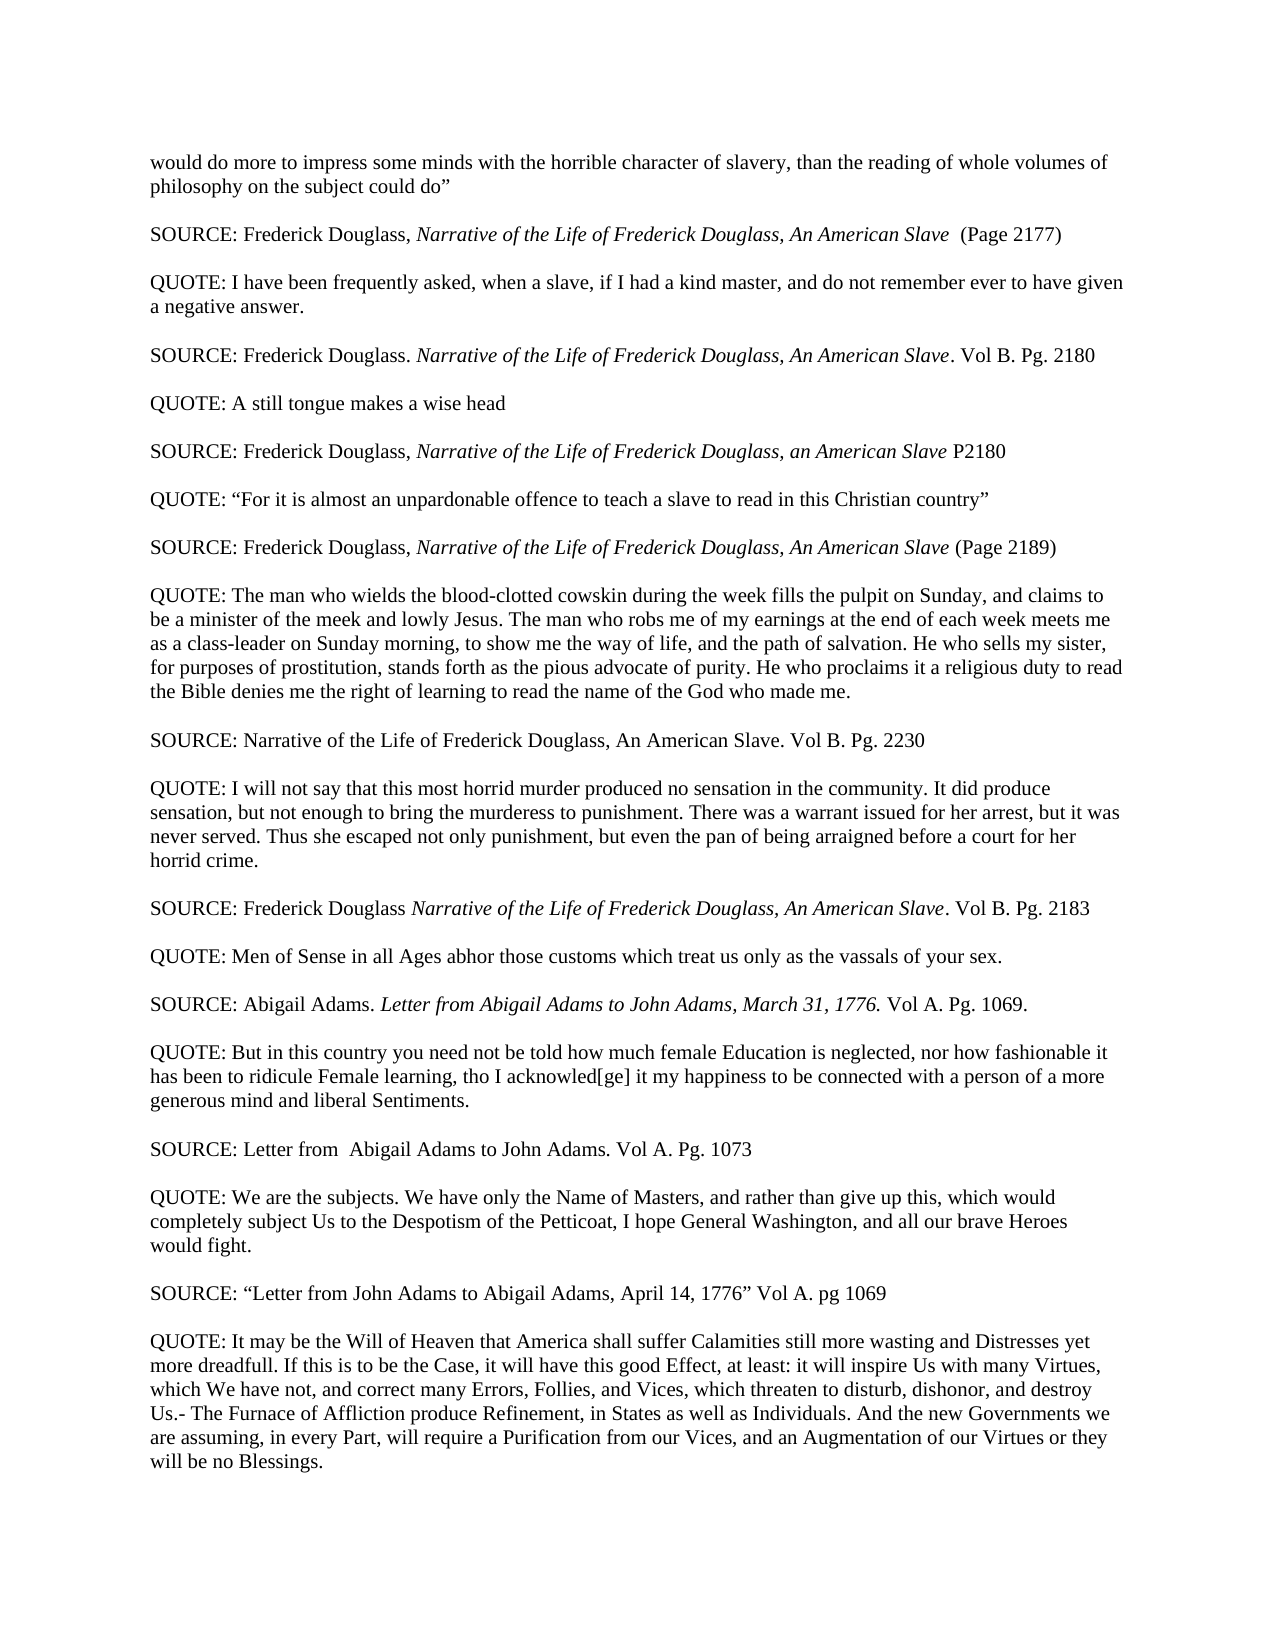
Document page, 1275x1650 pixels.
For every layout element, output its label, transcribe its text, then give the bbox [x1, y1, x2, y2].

text SOURCE: “Letter from John Adams to Abigail Adams, April 14, 1776” Vol A. pg 1069 [150, 1281, 1125, 1305]
text SOURCE: Frederick Douglass, Narrative of the Life of Frederick Douglass, an American Slave P2180 [150, 439, 1125, 463]
text SOURCE: Frederick Douglass Narrative of the Life of Frederick Douglass, An American Slave. Vol B. Pg. 2183 [150, 896, 1125, 920]
text QUOTE: Men of Sense in all Ages abhor those customs which treat us only as the vassals of your sex. [150, 944, 1125, 968]
text SOURCE: Frederick Douglass, Narrative of the Life of Frederick Douglass, An American Slave (Page 2177) [150, 222, 1125, 246]
text QUOTE: I have been frequently asked, when a slave, if I had a kind master, and do not remember ever to have given a negative answer. [150, 270, 1125, 318]
text SOURCE: Narrative of the Life of Frederick Douglass, An American Slave. Vol B. Pg. 2230 [150, 727, 1125, 752]
text QUOTE: It may be the Will of Heaven that America shall suffer Calamities still more wasting and Distresses yet more dreadfull. If this is to be the Case, it will have this good Effect, at least: it will inspire Us with many Virtues, which We have not, and correct many Errors, Follies, and Vices, which threaten to disturb, dishonor, and destroy Us.- The Furnace of Affliction produce Refinement, in States as well as Individuals. And the new Governments we are assuming, in every Part, will require a Purification from our Vices, and an Augmentation of our Virtues or they will be no Blessings. [150, 1329, 1125, 1473]
text QUOTE: But in this country you need not be told how much female Education is neglected, nor how fashionable it has been to ridicule Female learning, tho I acknowled[ge] it my happiness to be connected with a person of a more generous mind and liberal Sentiments. [150, 1040, 1125, 1112]
text SOURCE: Frederick Douglass. Narrative of the Life of Frederick Douglass, An American Slave. Vol B. Pg. 2180 [150, 342, 1125, 367]
text SOURCE: Frederick Douglass, Narrative of the Life of Frederick Douglass, An American Slave (Page 2189) [150, 535, 1125, 559]
text SOURCE: Letter from Abigail Adams to John Adams. Vol A. Pg. 1073 [150, 1137, 1125, 1161]
text QUOTE: I will not say that this most horrid murder produced no sensation in the community. It did produce sensation, but not enough to bring the murderess to punishment. There was a warrant issued for her arrest, but it was never served. Thus she escaped not only punishment, but even the pan of being arraigned before a court for her horrid crime. [150, 776, 1125, 872]
text SOURCE: Abigail Adams. Letter from Abigail Adams to John Adams, March 31, 1776. Vol A. Pg. 1069. [150, 992, 1125, 1016]
text QUOTE: A still tongue makes a wise head [150, 391, 1125, 415]
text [150, 150, 1125, 198]
text QUOTE: We are the subjects. We have only the Name of Masters, and rather than give up this, which would completely subject Us to the Despotism of the Petticoat, I hope General Washington, and all our brave Heroes would fight. [150, 1185, 1125, 1257]
text QUOTE: “For it is almost an unpardonable offence to teach a slave to read in this Christian country” [150, 487, 1125, 511]
text QUOTE: The man who wields the blood-clotted cowskin during the week fills the pulpit on Sunday, and claims to be a minister of the meek and lowly Jesus. The man who robs me of my earnings at the end of each week meets me as a class-leader on Sunday morning, to show me the way of life, and the path of salvation. He who sells my sister, for purposes of prostitution, stands forth as the pious advocate of purity. He who proclaims it a religious duty to read the Bible denies me the right of learning to read the name of the God who made me. [150, 583, 1125, 703]
